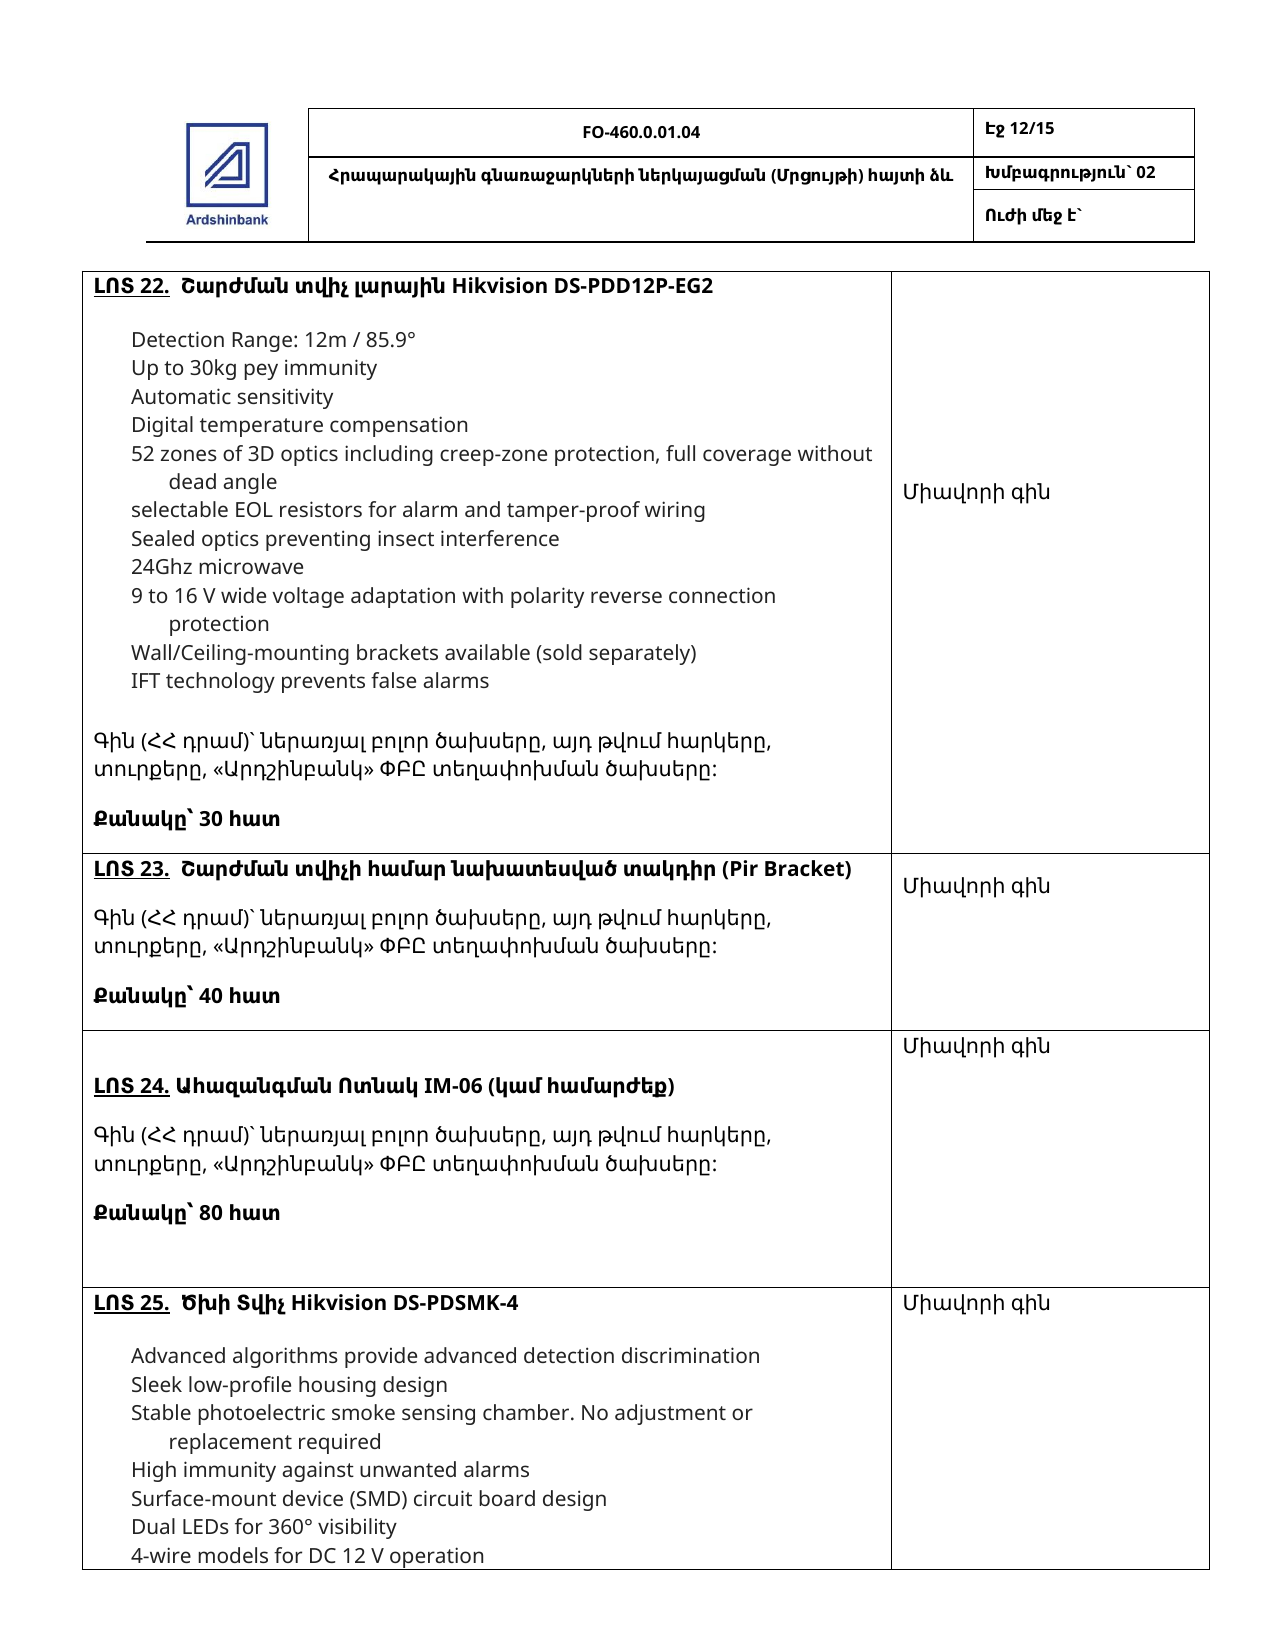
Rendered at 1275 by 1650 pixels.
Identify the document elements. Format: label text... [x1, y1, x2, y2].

table_cell ԼՈՏ 23. Շարժման տվիչի համար նախատեսված տակդիր (Pir Bracket) Գին (ՀՀ դրամ)` ներառյալ բոլոր ծախսերը, այդ թվում հարկերը, տուրքերը, «Արդշինբանկ» ՓԲԸ տեղափոխման ծախսերը: Քանակը՝ 40 հատ [83, 854, 891, 1030]
table_cell Միավորի գին [892, 1031, 1209, 1287]
picture [183, 121, 272, 229]
table_cell Միավորի գին [892, 272, 1209, 853]
table_cell ԼՈՏ 24. Ահազանգման Ոտնակ IM-06 (կամ համարժեք) Գին (ՀՀ դրամ)` ներառյալ բոլոր ծախսերը, այդ թվում հարկերը, տուրքերը, «Արդշինբանկ» ՓԲԸ տեղափոխման ծախսերը: Քանակը՝ 80 հատ [83, 1031, 891, 1287]
table_cell Միավորի գին [892, 1288, 1209, 1569]
table_cell ԼՈՏ 22. Շարժման տվիչ լարային Hikvision DS-PDD12P-EG2 Detection Range: 12m / 85.9° Up to 30kg pey immunity Automatic sensitivity Digital temperature compensation 52 zones of 3D optics including creep-zone protection, full coverage without dead angle selectable EOL resistors for alarm and tamper-proof wiring Sealed optics preventing insect interference 24Ghz microwave 9 to 16 V wide voltage adaptation with polarity reverse connection protection Wall/Ceiling-mounting brackets available (sold separately) IFT technology prevents false alarms Գին (ՀՀ դրամ)` ներառյալ բոլոր ծախսերը, այդ թվում հարկերը, տուրքերը, «Արդշինբանկ» ՓԲԸ տեղափոխման ծախսերը: Քանակը՝ 30 հատ [83, 272, 891, 853]
table_cell Միավորի գին [892, 854, 1209, 1030]
